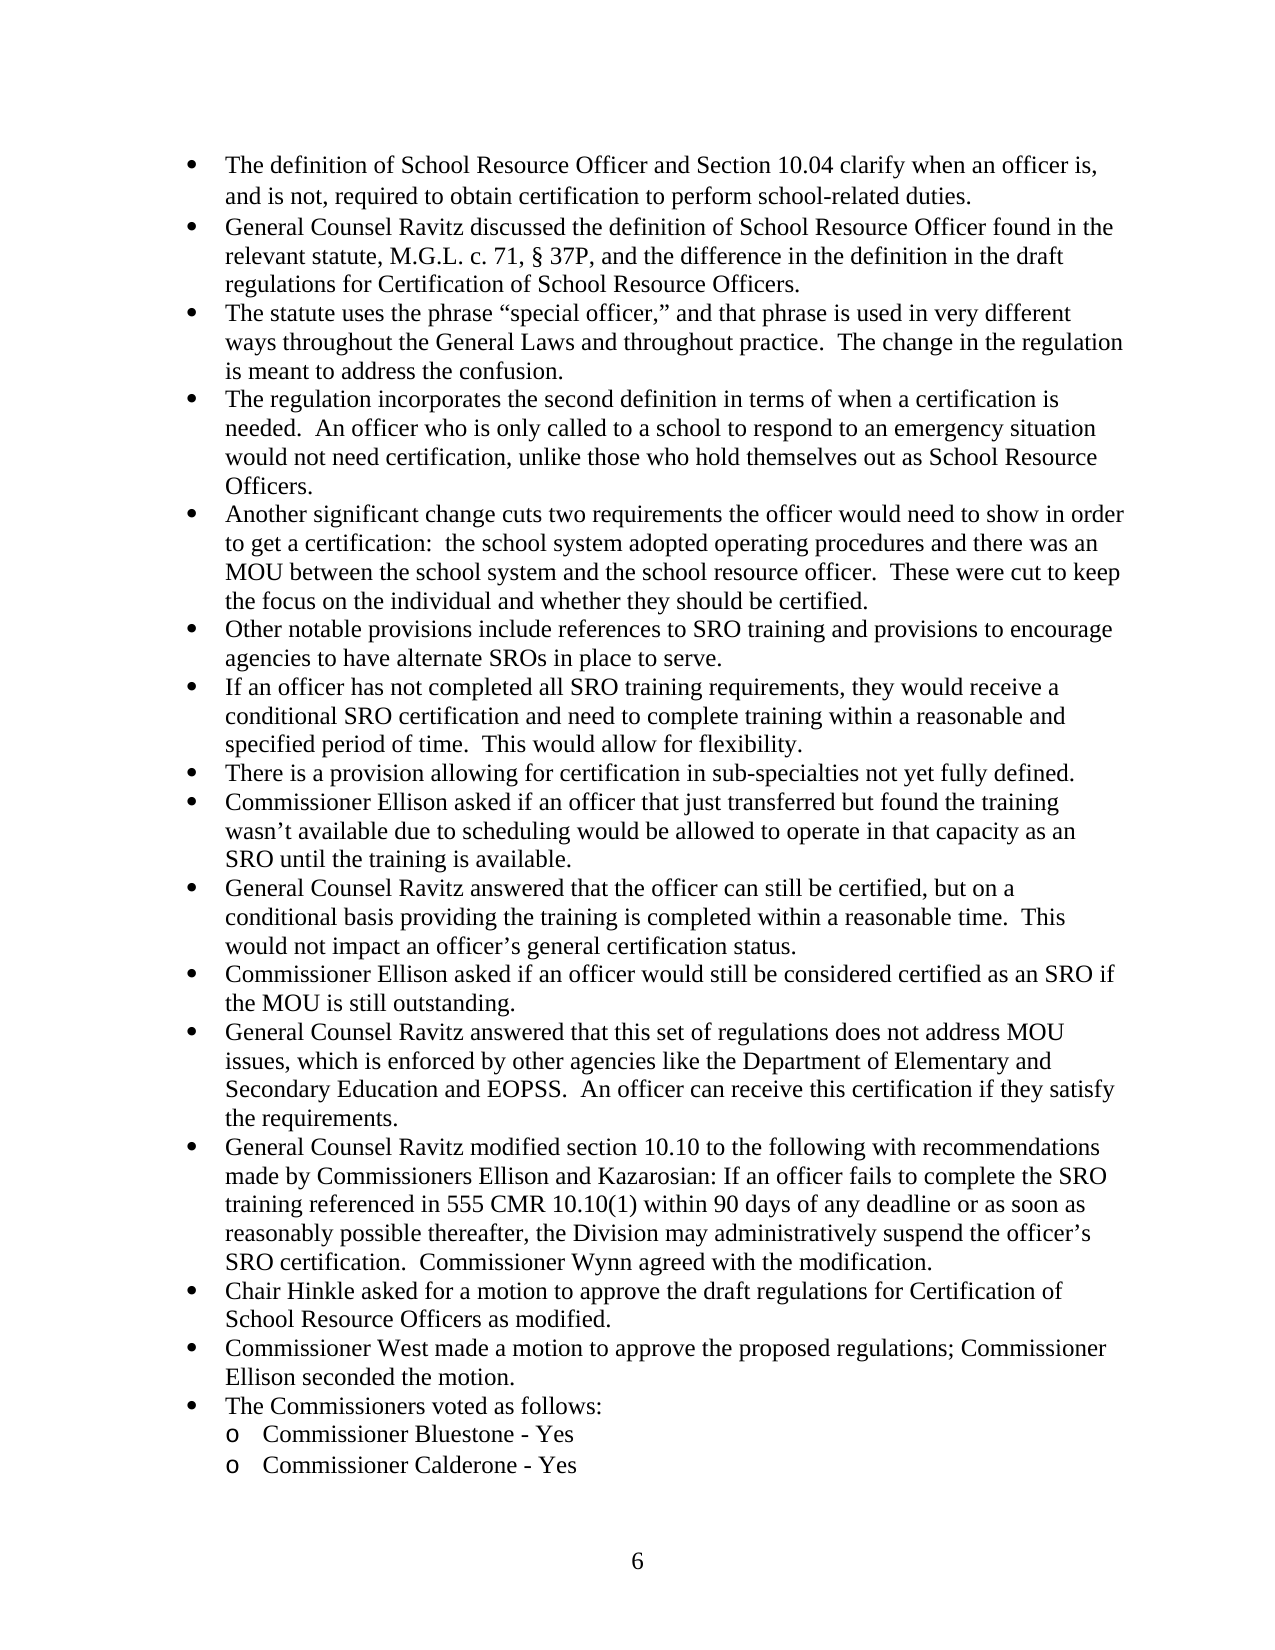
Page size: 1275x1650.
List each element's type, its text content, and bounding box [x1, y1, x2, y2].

list Chair Hinkle asked for a motion to approve the draft regulations for Certification of School Resource Officers as modified. [187, 1276, 1125, 1333]
list General Counsel Ravitz answered that this set of regulations does not address MOU issues, which is enforced by other agencies like the Department of Elementary and Secondary Education and EOPSS. An officer can receive this certification if they satisfy the requirements. [187, 1017, 1125, 1132]
list Commissioner West made a motion to approve the proposed regulations; Commissioner Ellison seconded the motion. [187, 1333, 1125, 1391]
list Commissioner Ellison asked if an officer that just transferred but found the training wasn’t available due to scheduling would be allowed to operate in that capacity as an SRO until the training is available. [187, 787, 1125, 873]
list General Counsel Ravitz modified section 10.10 to the following with recommendations made by Commissioners Ellison and Kazarosian: If an officer fails to complete the SRO training referenced in 555 CMR 10.10(1) within 90 days of any deadline or as soon as reasonably possible thereafter, the Division may administratively suspend the officer’s SRO certification. Commissioner Wynn agreed with the modification. [187, 1132, 1125, 1276]
list There is a provision allowing for certification in sub-specialties not yet fully defined. [187, 758, 1125, 787]
list General Counsel Ravitz answered that the officer can still be certified, but on a conditional basis providing the training is completed within a reasonable time. This would not impact an officer’s general certification status. [187, 873, 1125, 959]
list Commissioner Bluestone - Yes [225, 1419, 1125, 1450]
list The definition of School Resource Officer and Section 10.04 clarify when an officer is, and is not, required to obtain certification to perform school-related duties. [187, 150, 1125, 210]
list Another significant change cuts two requirements the officer would need to show in order to get a certification: the school system adopted operating procedures and there was an MOU between the school system and the school resource officer. These were cut to keep the focus on the individual and whether they should be certified. [187, 499, 1125, 614]
list Commissioner Ellison asked if an officer would still be considered certified as an SRO if the MOU is still outstanding. [187, 959, 1125, 1017]
list The statute uses the phrase “special officer,” and that phrase is used in very different ways throughout the General Laws and throughout practice. The change in the regulation is meant to address the confusion. [187, 298, 1125, 384]
list Other notable provisions include references to SRO training and provisions to encourage agencies to have alternate SROs in place to serve. [187, 614, 1125, 672]
list General Counsel Ravitz discussed the definition of School Resource Officer found in the relevant statute, M.G.L. c. 71, § 37P, and the difference in the definition in the draft regulations for Certification of School Resource Officers. [187, 212, 1125, 298]
list If an officer has not completed all SRO training requirements, they would receive a conditional SRO certification and need to complete training within a reasonable and specified period of time. This would allow for flexibility. [187, 672, 1125, 758]
list The Commissioners voted as follows: [187, 1391, 1125, 1419]
list The regulation incorporates the second definition in terms of when a certification is needed. An officer who is only called to a school to respond to an emergency situation would not need certification, unlike those who hold themselves out as School Resource Officers. [187, 384, 1125, 499]
list Commissioner Calderone - Yes [225, 1450, 1125, 1481]
